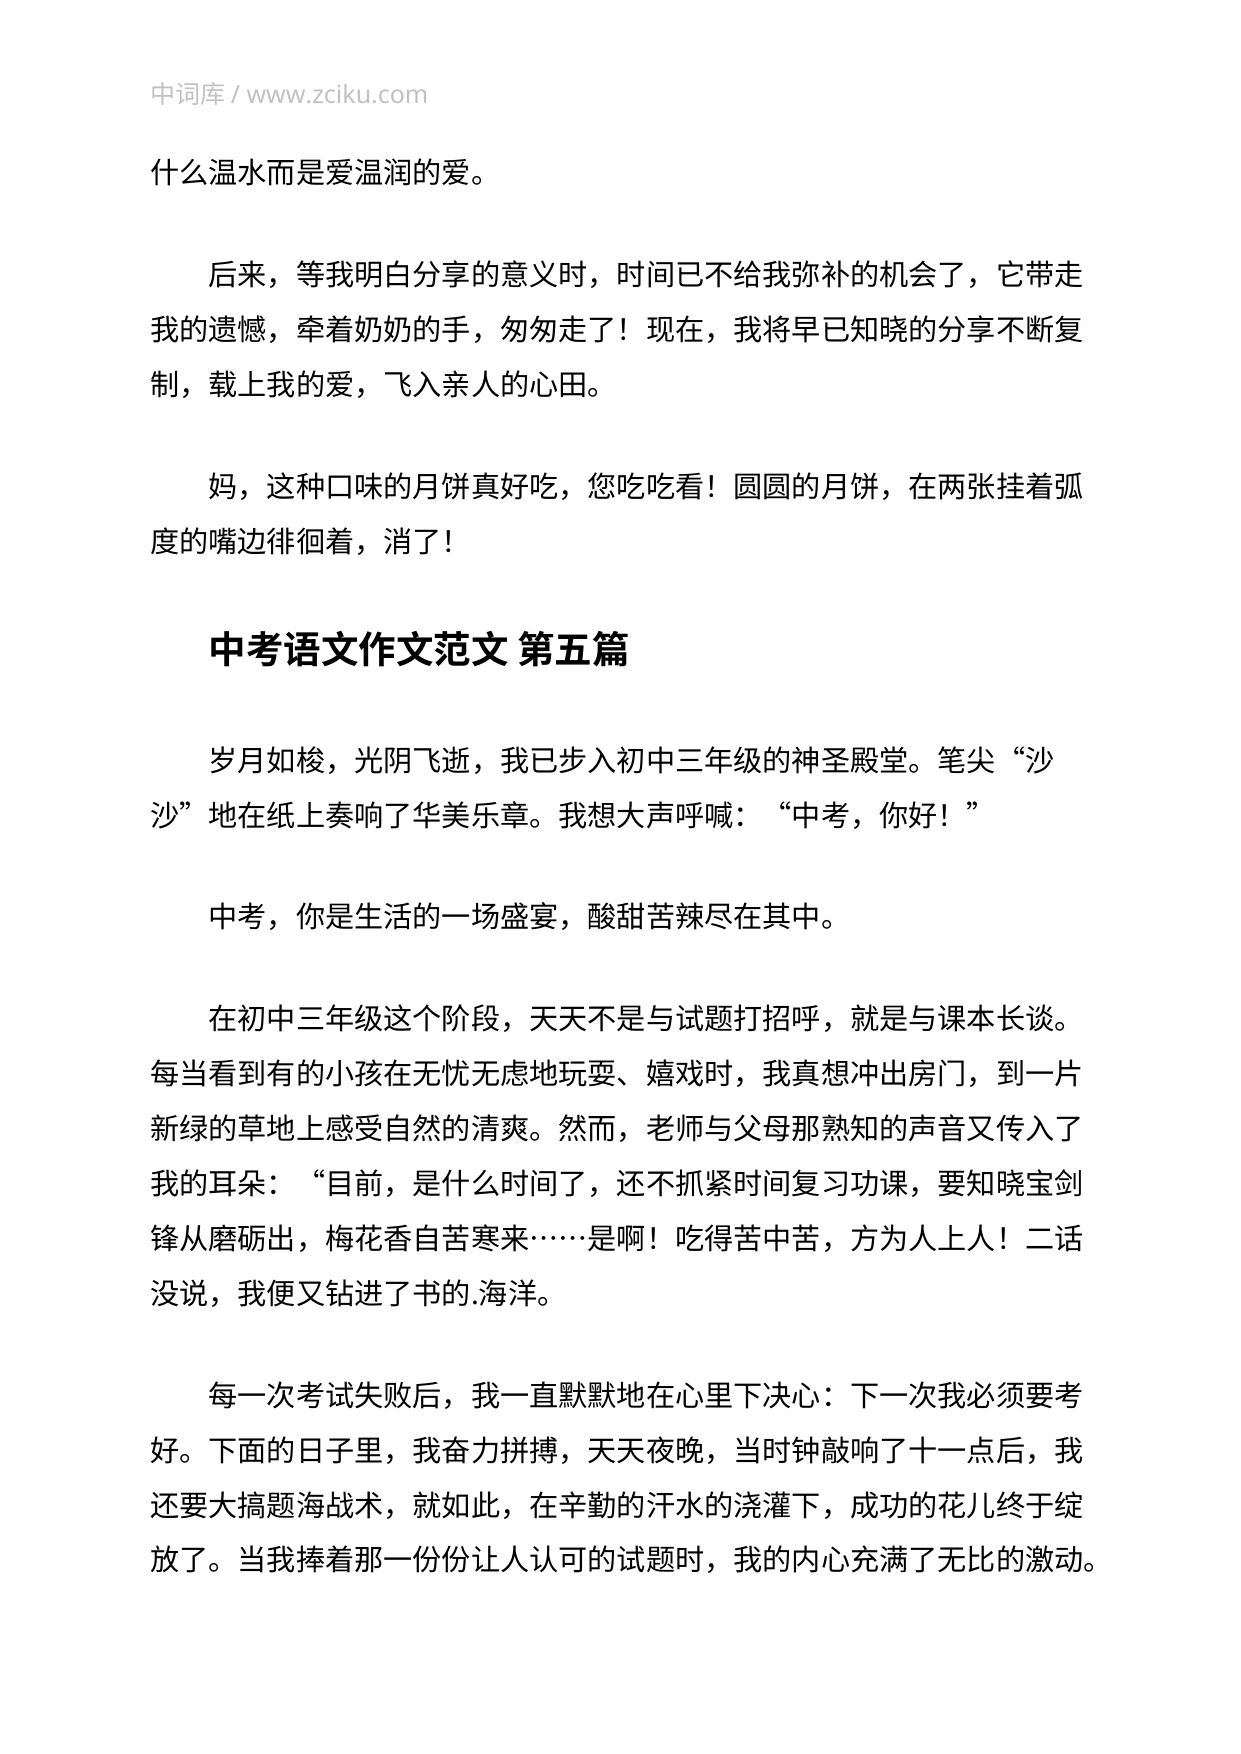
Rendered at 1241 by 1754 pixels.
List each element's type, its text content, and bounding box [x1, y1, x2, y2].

text 妈，这种口味的月饼真好吃，您吃吃看！圆圆的月饼，在两张挂着弧度的嘴边徘徊着，消了！ [150, 463, 1090, 561]
text 岁月如梭，光阴飞逝，我已步入初中三年级的神圣殿堂。笔尖“沙沙”地在纸上奏响了华美乐章。我想大声呼喊：“中考，你好！” [150, 737, 1090, 834]
text 中考语文作文范文 第五篇 [150, 620, 1090, 674]
text 中考，你是生活的一场盛宴，酸甜苦辣尽在其中。 [150, 894, 1090, 936]
text 在初中三年级这个阶段，天天不是与试题打招呼，就是与课本长谈。每当看到有的小孩在无忧无虑地玩耍、嬉戏时，我真想冲出房门，到一片新绿的草地上感受自然的清爽。然而，老师与父母那熟知的声音又传入了我的耳朵：“目前，是什么时间了，还不抓紧时间复习功课，要知晓宝剑锋从磨砺出，梅花香自苦寒来……是啊！吃得苦中苦，方为人上人！二话没说，我便又钻进了书的.海洋。 [150, 996, 1090, 1313]
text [150, 1372, 1090, 1579]
text 后来，等我明白分享的意义时，时间已不给我弥补的机会了，它带走我的遗憾，牵着奶奶的手，匆匆走了！现在，我将早已知晓的分享不断复制，载上我的爱，飞入亲人的心田。 [150, 252, 1090, 404]
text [150, 150, 1090, 192]
